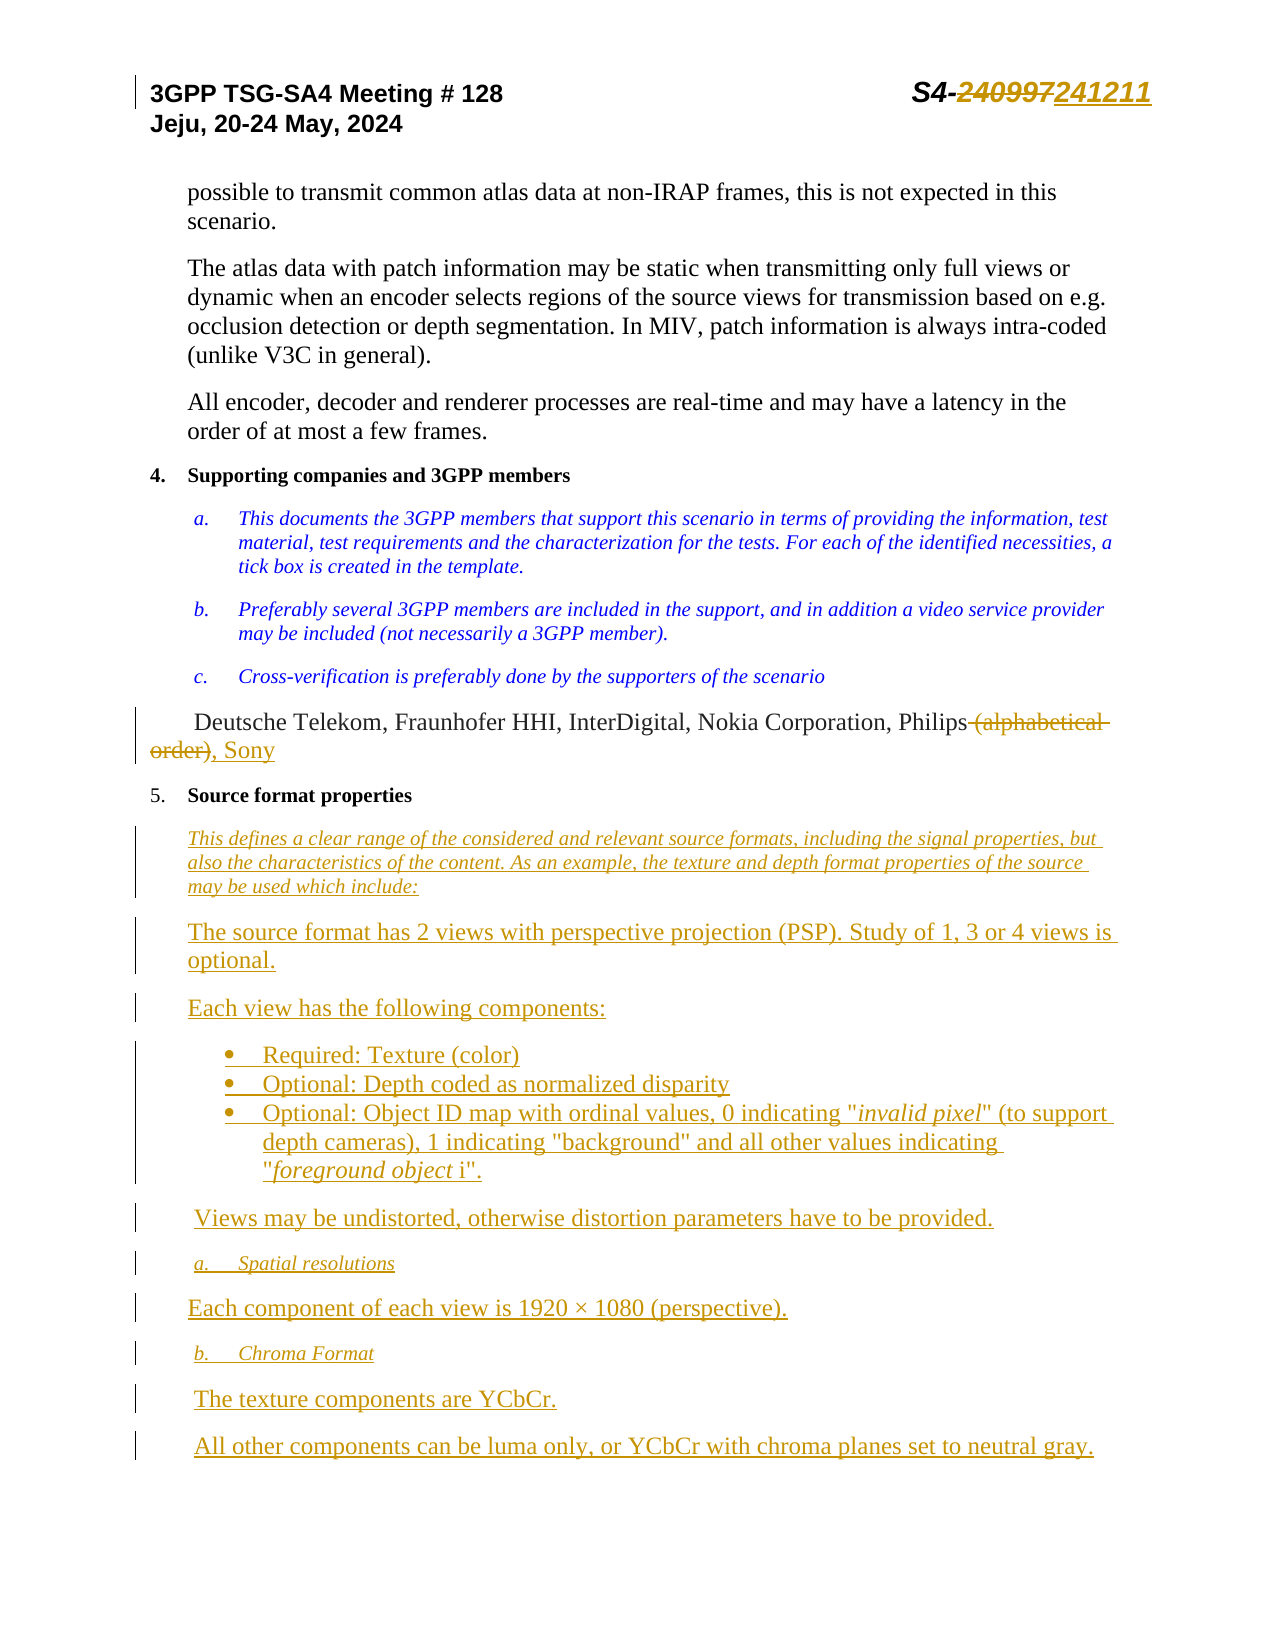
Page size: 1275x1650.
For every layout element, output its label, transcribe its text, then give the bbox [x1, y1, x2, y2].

text All encoder, decoder and renderer processes are real-time and may have a latency in the order of at most a few frames. [187, 387, 1125, 445]
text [187, 177, 1125, 235]
text Deutsche Telekom, Fraunhofer HHI, InterDigital, Nokia Corporation, Philips [150, 707, 1125, 764]
text The atlas data with patch information may be static when transmitting only full views or dynamic when an encoder selects regions of the source views for transmission based on e.g. occlusion detection or depth segmentation. In MIV, patch information is always intra-coded (unlike V3C in general). [187, 253, 1125, 368]
list This documents the 3GPP members that support this scenario in terms of providing the information, test material, test requirements and the characterization for the tests. For each of the identified necessities, a tick box is created in the template. [194, 506, 1125, 578]
list Cross-verification is preferably done by the supporters of the scenario [194, 664, 1125, 688]
list Supporting companies and 3GPP members [150, 463, 1125, 487]
list Preferably several 3GPP members are included in the support, and in addition a video service provider may be included (not necessarily a 3GPP member). [194, 597, 1125, 645]
list Source format properties [150, 783, 1125, 807]
